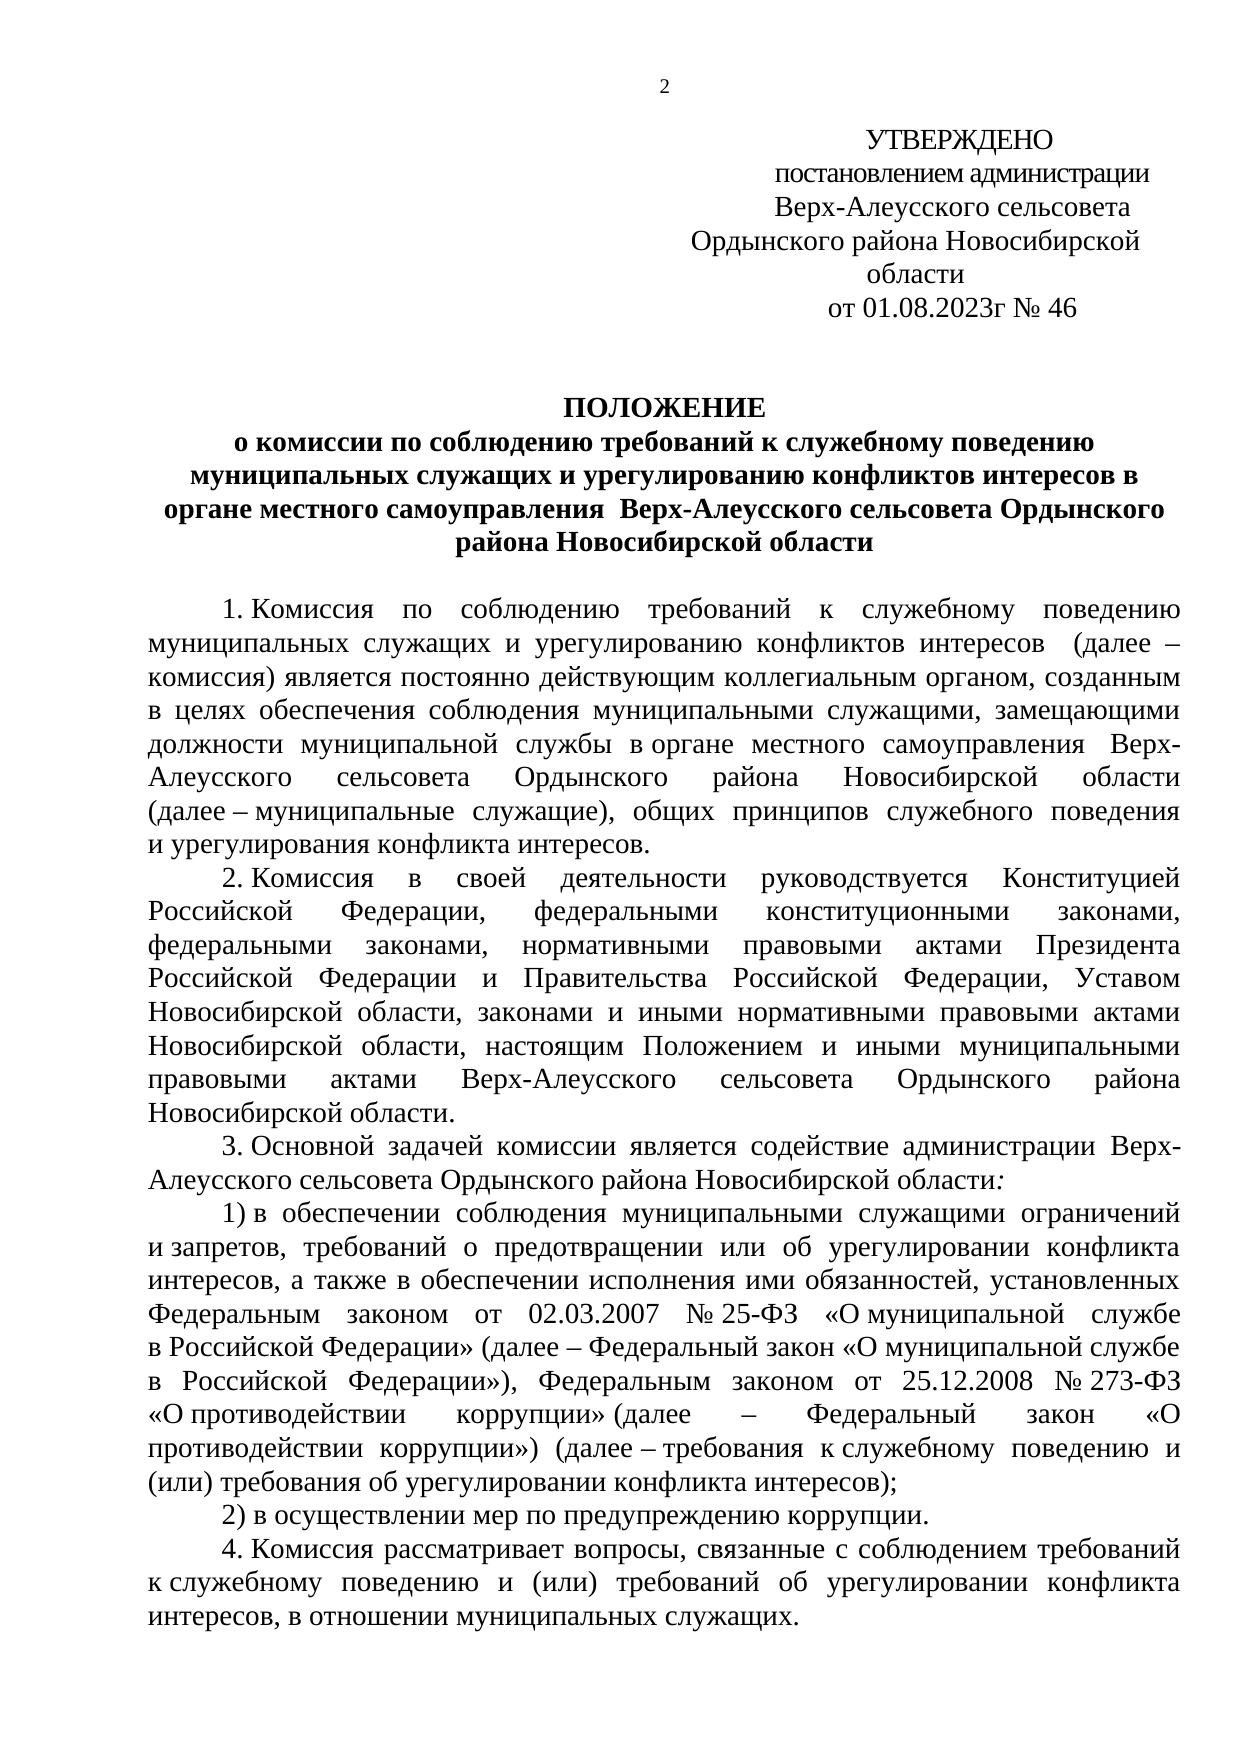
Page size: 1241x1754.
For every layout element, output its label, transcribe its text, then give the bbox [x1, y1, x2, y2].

text о комиссии по соблюдению требований к служебному поведению муниципальных служащих и урегулированию конфликтов интересов в [148, 424, 1181, 491]
text Верх-Алеусского сельсовета Ордынского района Новосибирской области [650, 189, 1181, 290]
text ПОЛОЖЕНИЕ [148, 390, 1181, 424]
text от 01.08.2023г № 46 [650, 290, 1181, 323]
text 2. Комиссия в своей деятельности руководствуется Конституцией Российской Федерации, федеральными конституционными законами, федеральными законами, нормативными правовыми актами Президента Российской Федерации и Правительства Российской Федерации, Уставом Новосибирской области, законами и иными нормативными правовыми актами Новосибирской области, настоящим Положением и иными муниципальными правовыми актами Верх-Алеусского сельсовета Ордынского района Новосибирской области. [148, 860, 1181, 1128]
text постановлением администрации [738, 156, 1181, 189]
text 3. Основной задачей комиссии является содействие администрации Верх-Алеусского сельсовета Ордынского района Новосибирской области: [148, 1128, 1181, 1195]
text 4. Комиссия рассматривает вопросы, связанные с соблюдением требований к служебному поведению и (или) требований об урегулировании конфликта интересов, в отношении муниципальных служащих. [148, 1531, 1181, 1631]
text органе местного самоуправления Верх-Алеусского сельсовета Ордынского района Новосибирской области [148, 491, 1181, 558]
text 1. Комиссия по соблюдению требований к служебному поведению муниципальных служащих и урегулированию конфликтов интересов (далее – комиссия) является постоянно действующим коллегиальным органом, созданным в целях обеспечения соблюдения муниципальными служащими, замещающими должности муниципальной службы в органе местного самоуправления Верх-Алеусского сельсовета Ордынского района Новосибирской области (далее ‒ муниципальные служащие), общих принципов служебного поведения и урегулирования конфликта интересов. [148, 592, 1181, 860]
text УТВЕРЖДЕНО [738, 122, 1181, 156]
text 1) в обеспечении соблюдения муниципальными служащими ограничений и запретов, требований о предотвращении или об урегулировании конфликта интересов, а также в обеспечении исполнения ими обязанностей, установленных Федеральным законом от 02.03.2007 № 25-ФЗ «О муниципальной службе в Российской Федерации» (далее – Федеральный закон «О муниципальной службе в Российской Федерации»), Федеральным законом от 25.12.2008 № 273-ФЗ «О противодействии коррупции» (далее – Федеральный закон «О противодействии коррупции») (далее ‒ требования к служебному поведению и (или) требования об урегулировании конфликта интересов); [148, 1195, 1181, 1497]
text 2) в осуществлении мер по предупреждению коррупции. [148, 1497, 1181, 1531]
